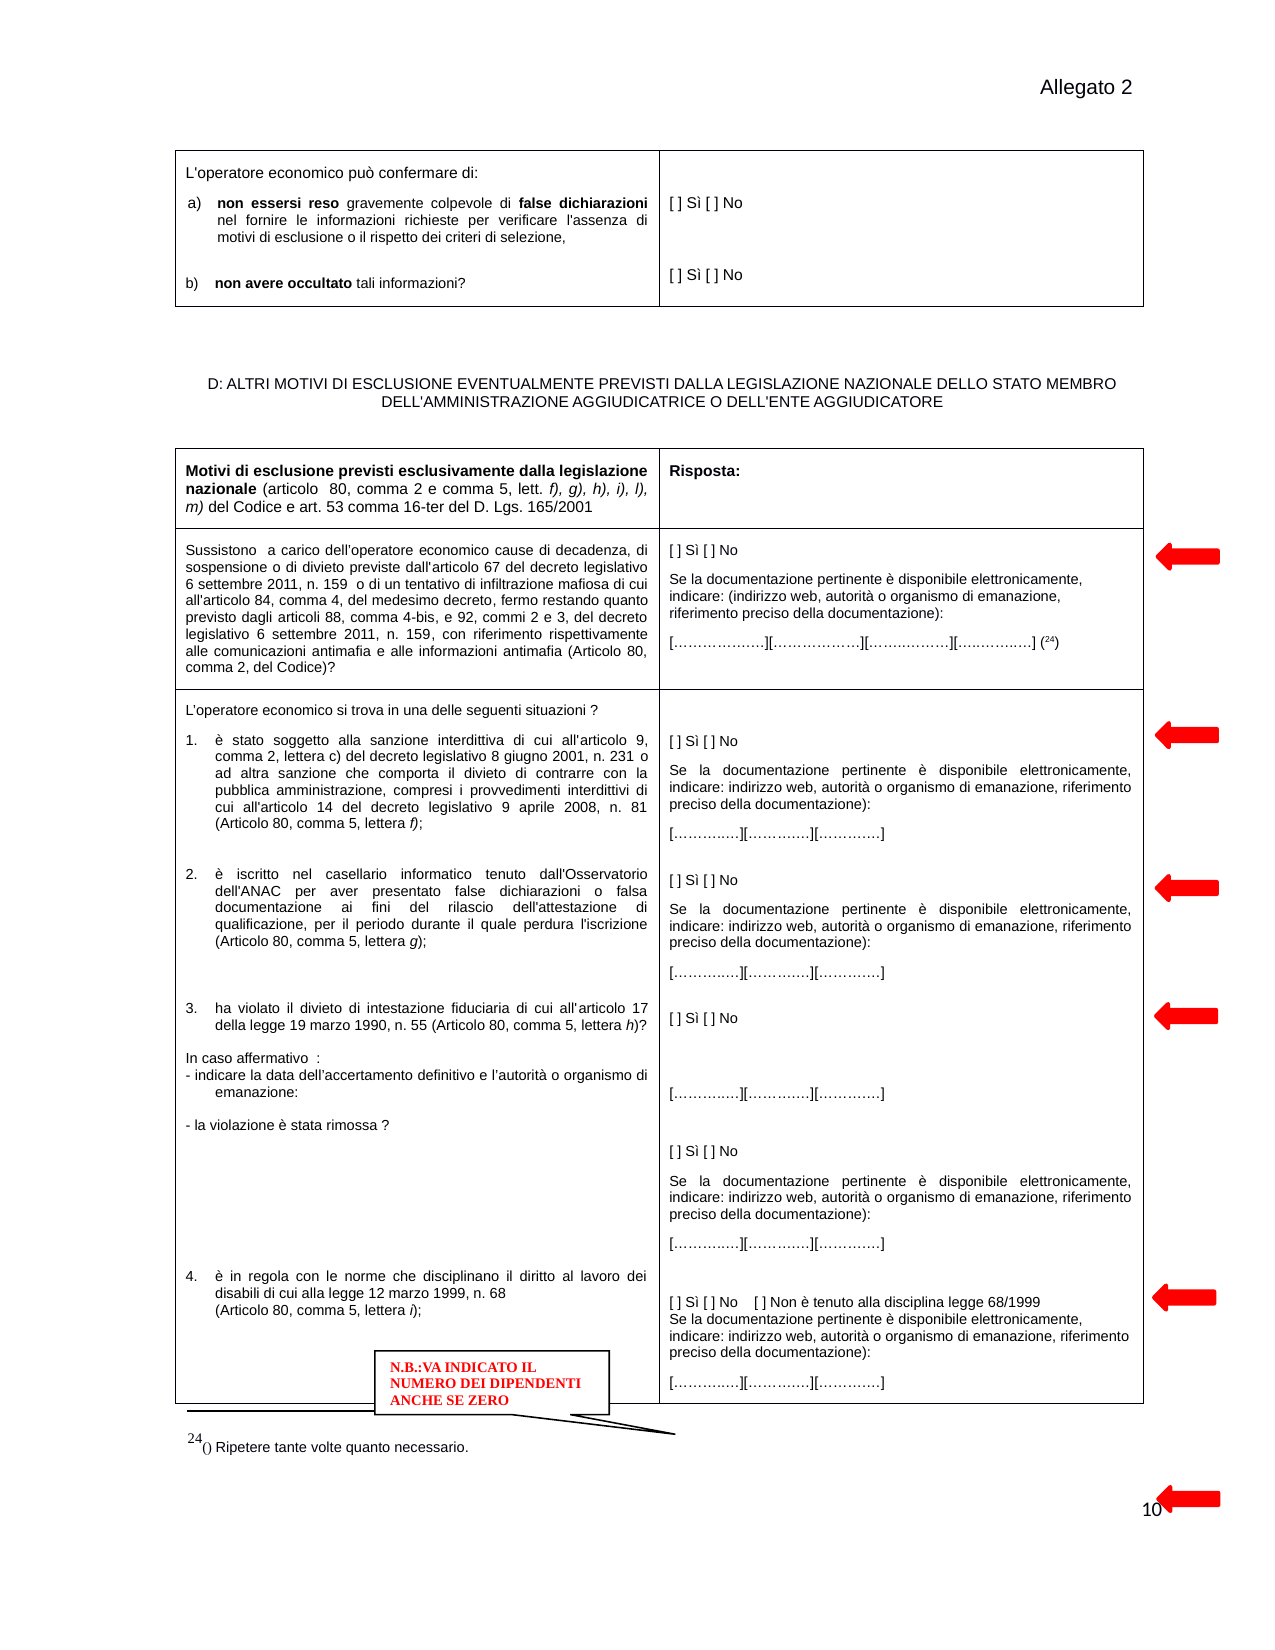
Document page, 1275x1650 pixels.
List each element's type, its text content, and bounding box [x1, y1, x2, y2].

table_header Motivi di esclusione previsti esclusivamente dalla legislazione nazionale (articolo 80, comma 2 e comma 5, lett. f), g), h), i), l), m) del Codice e art. 53 comma 16-ter del D. Lgs. 165/2001 [176, 449, 659, 528]
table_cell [176, 690, 659, 1403]
title D: Altri motivi di esclusione eventualmente previsti dalla legislazione nazionale dello Stato membro dell'amministrazione aggiudicatrice o dell'ente aggiudicatore [187, 374, 1137, 411]
table_cell Sussistono a carico dell’operatore economico cause di decadenza, di sospensione o di divieto previste dall'articolo 67 del decreto legislativo 6 settembre 2011, n. 159 o di un tentativo di infiltrazione mafiosa di cui all'articolo 84, comma 4, del medesimo decreto, fermo restando quanto previsto dagli articoli 88, comma 4-bis, e 92, commi 2 e 3, del decreto legislativo 6 settembre 2011, n. 159, con riferimento rispettivamente alle comunicazioni antimafia e alle informazioni antimafia (Articolo 80, comma 2, del Codice)? [176, 529, 659, 688]
table_header Risposta: [660, 449, 1143, 528]
table_cell [ ] Sì [ ] No [ ] Sì [ ] No [660, 151, 1143, 306]
table_cell [ ] Sì [ ] No Se la documentazione pertinente è disponibile elettronicamente, indicare: (indirizzo web, autorità o organismo di emanazione, riferimento preciso della documentazione): […………….…][………………][……..………][…..……..…] () [660, 529, 1143, 688]
table_cell L'operatore economico può confermare di: non essersi reso gravemente colpevole di false dichiarazioni nel fornire le informazioni richieste per verificare l'assenza di motivi di esclusione o il rispetto dei criteri di selezione, b) non avere occultato tali informazioni? [176, 151, 659, 306]
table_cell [660, 690, 1143, 1403]
